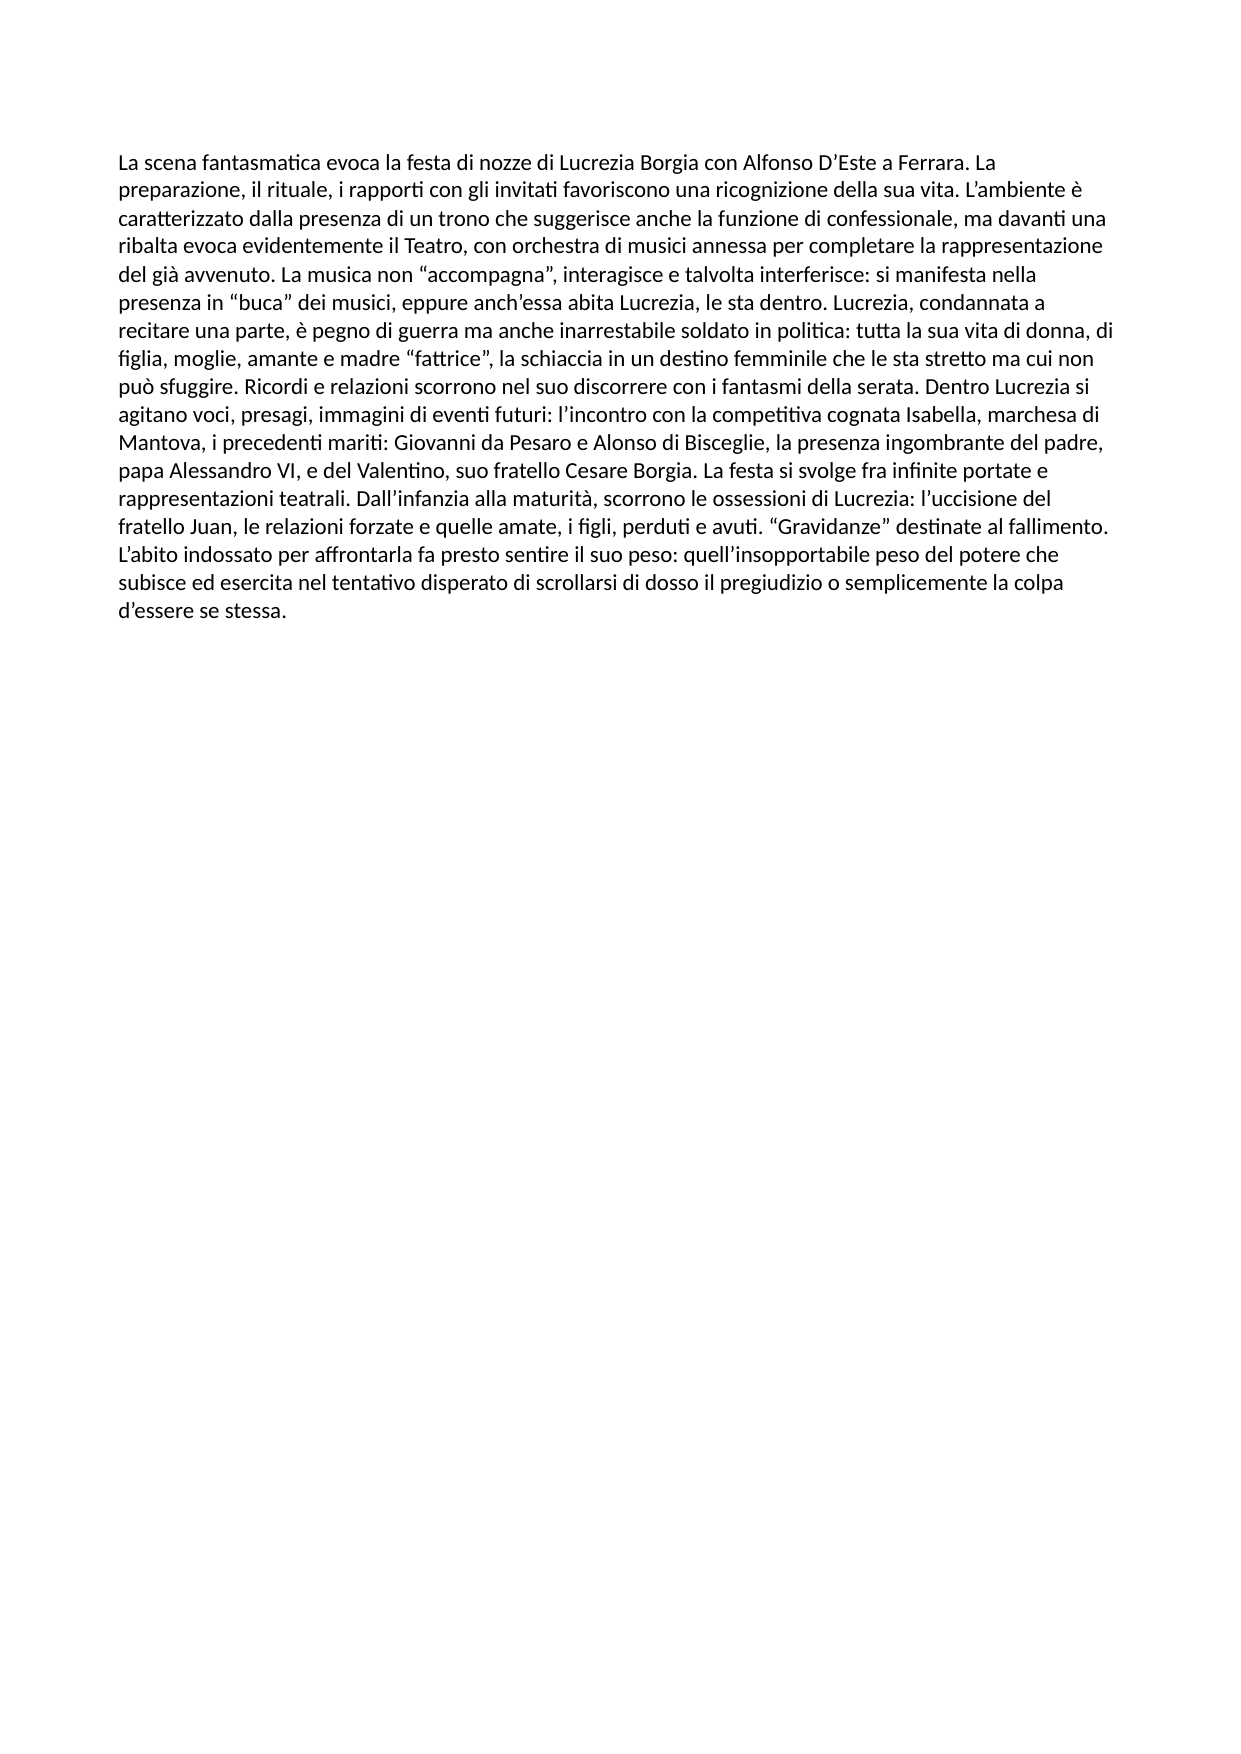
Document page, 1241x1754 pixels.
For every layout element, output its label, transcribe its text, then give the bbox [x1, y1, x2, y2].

text La scena fantasmatica evoca la festa di nozze di Lucrezia Borgia con Alfonso D’Este a Ferrara. La preparazione, il rituale, i rapporti con gli invitati favoriscono una ricognizione della sua vita. L’ambiente è caratterizzato dalla presenza di un trono che suggerisce anche la funzione di confessionale, ma davanti una ribalta evoca evidentemente il Teatro, con orchestra di musici annessa per completare la rappresentazione del già avvenuto. La musica non “accompagna”, interagisce e talvolta interferisce: si manifesta nella presenza in “buca” dei musici, eppure anch’essa abita Lucrezia, le sta dentro. Lucrezia, condannata a recitare una parte, è pegno di guerra ma anche inarrestabile soldato in politica: tutta la sua vita di donna, di figlia, moglie, amante e madre “fattrice”, la schiaccia in un destino femminile che le sta stretto ma cui non può sfuggire. Ricordi e relazioni scorrono nel suo discorrere con i fantasmi della serata. Dentro Lucrezia si agitano voci, presagi, immagini di eventi futuri: l’incontro con la competitiva cognata Isabella, marchesa di Mantova, i precedenti mariti: Giovanni da Pesaro e Alonso di Bisceglie, la presenza ingombrante del padre, papa Alessandro VI, e del Valentino, suo fratello Cesare Borgia. La festa si svolge fra infinite portate e rappresentazioni teatrali. Dall’infanzia alla maturità, scorrono le ossessioni di Lucrezia: l’uccisione del fratello Juan, le relazioni forzate e quelle amate, i figli, perduti e avuti. “Gravidanze” destinate al fallimento. L’abito indossato per affrontarla fa presto sentire il suo peso: quell’insopportabile peso del potere che subisce ed esercita nel tentativo disperato di scrollarsi di dosso il pregiudizio o semplicemente la colpa d’essere se stessa. [118, 148, 1122, 624]
